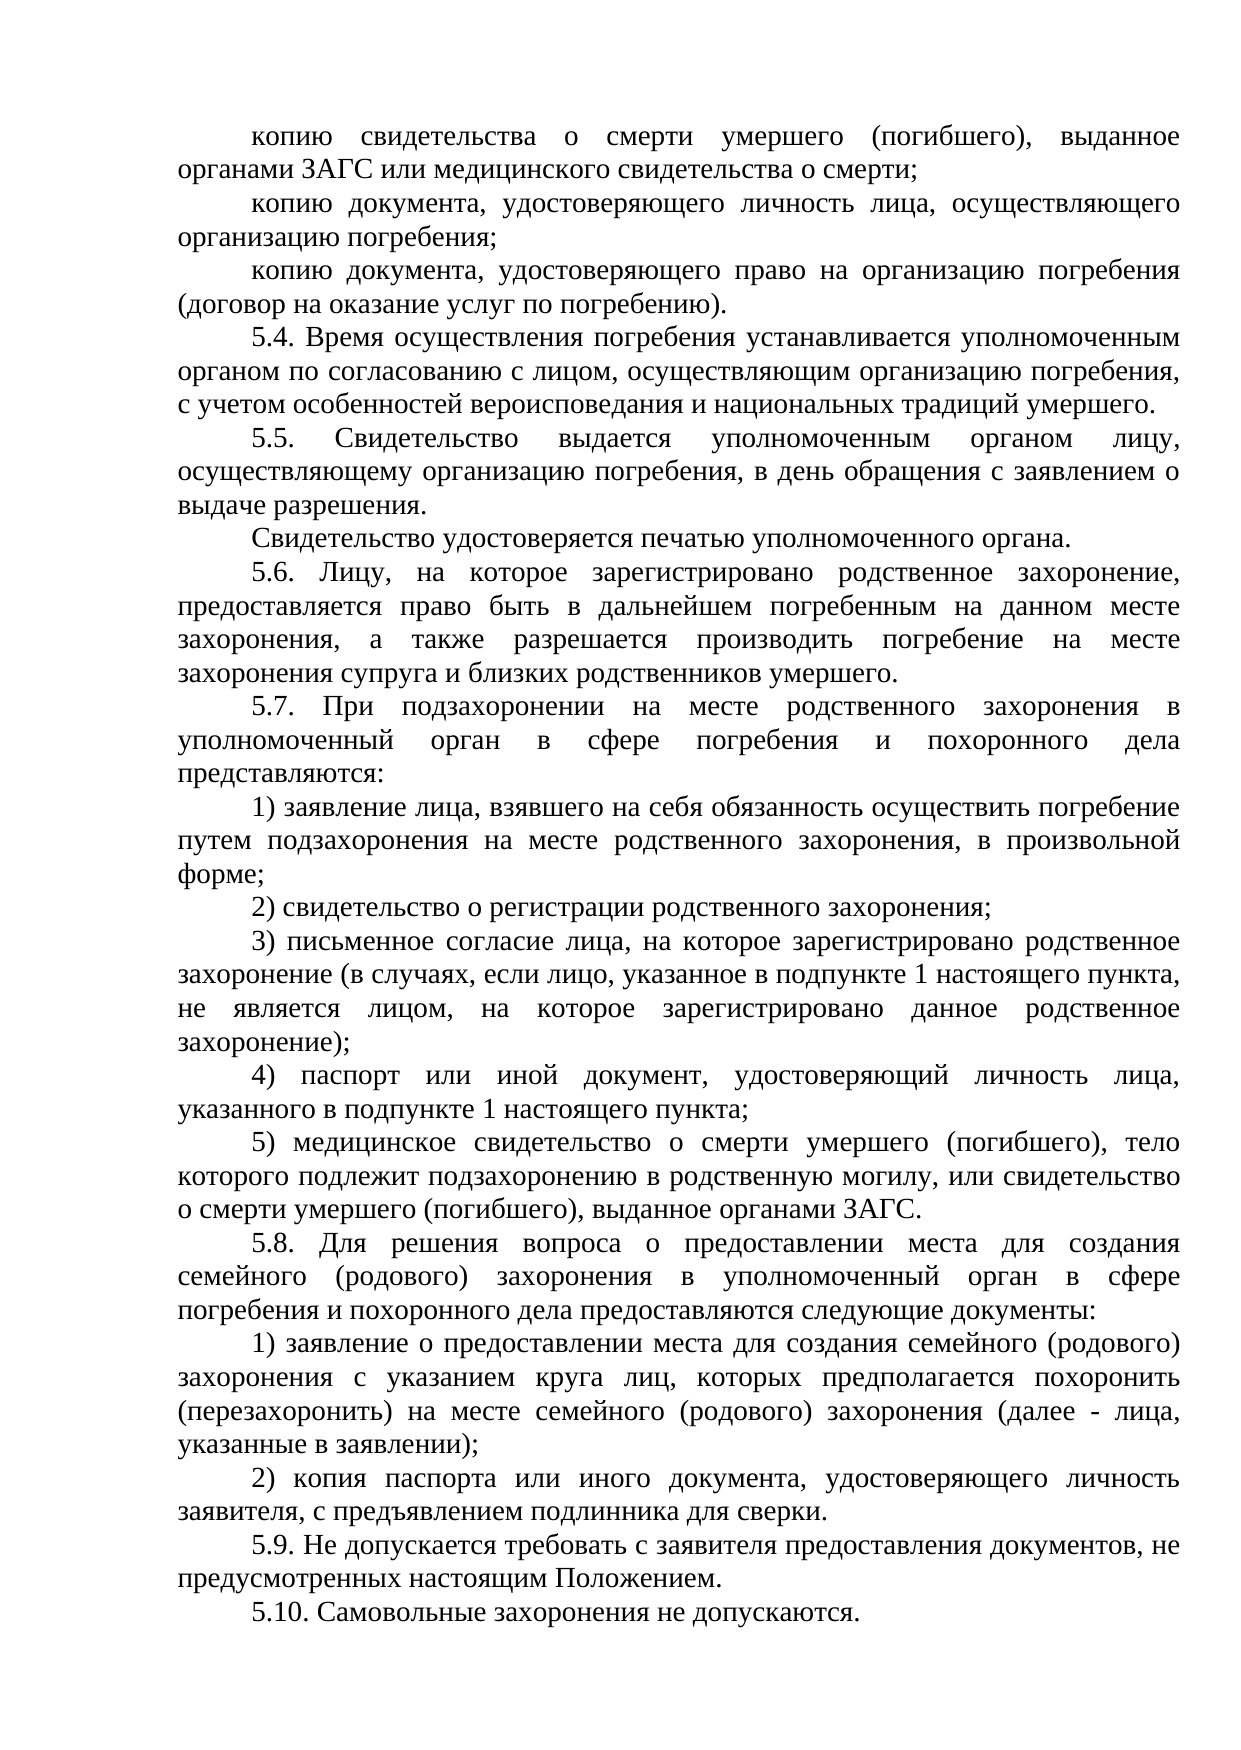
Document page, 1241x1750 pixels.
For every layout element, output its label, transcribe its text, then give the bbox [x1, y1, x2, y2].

text 5.5. Свидетельство выдается уполномоченным органом лицу, осуществляющему организацию погребения, в день обращения с заявлением о выдаче разрешения. [177, 420, 1181, 521]
text копию свидетельства о смерти умершего (погибшего), выданное органами ЗАГС или медицинского свидетельства о смерти; [177, 118, 1181, 185]
text 4) паспорт или иной документ, удостоверяющий личность лица, указанного в подпункте 1 настоящего пункта; [177, 1057, 1181, 1124]
text 5.8. Для решения вопроса о предоставлении места для создания семейного (родового) захоронения в уполномоченный орган в сфере погребения и похоронного дела предоставляются следующие документы: [177, 1225, 1181, 1326]
text 5.7. При подзахоронении на месте родственного захоронения в уполномоченный орган в сфере погребения и похоронного дела представляются: [177, 688, 1181, 789]
text Свидетельство удостоверяется печатью уполномоченного органа. [177, 521, 1181, 554]
text 5.6. Лицу, на которое зарегистрировано родственное захоронение, предоставляется право быть в дальнейшем погребенным на данном месте захоронения, а также разрешается производить погребение на месте захоронения супруга и близких родственников умершего. [177, 554, 1181, 688]
text 5.9. Не допускается требовать с заявителя предоставления документов, не предусмотренных настоящим Положением. [177, 1527, 1181, 1594]
text 1) заявление о предоставлении места для создания семейного (родового) захоронения с указанием круга лиц, которых предполагается похоронить (перезахоронить) на месте семейного (родового) захоронения (далее - лица, указанные в заявлении); [177, 1326, 1181, 1460]
text 5.4. Время осуществления погребения устанавливается уполномоченным органом по согласованию с лицом, осуществляющим организацию погребения, с учетом особенностей вероисповедания и национальных традиций умершего. [177, 319, 1181, 420]
text 1) заявление лица, взявшего на себя обязанность осуществить погребение путем подзахоронения на месте родственного захоронения, в произвольной форме; [177, 789, 1181, 889]
text 5.10. Самовольные захоронения не допускаются. [177, 1594, 1181, 1627]
text копию документа, удостоверяющего право на организацию погребения (договор на оказание услуг по погребению). [177, 252, 1181, 319]
text 2) копия паспорта или иного документа, удостоверяющего личность заявителя, с предъявлением подлинника для сверки. [177, 1460, 1181, 1527]
text 5) медицинское свидетельство о смерти умершего (погибшего), тело которого подлежит подзахоронению в родственную могилу, или свидетельство о смерти умершего (погибшего), выданное органами ЗАГС. [177, 1124, 1181, 1225]
text копию документа, удостоверяющего личность лица, осуществляющего организацию погребения; [177, 185, 1181, 252]
text 2) свидетельство о регистрации родственного захоронения; [177, 889, 1181, 923]
text 3) письменное согласие лица, на которое зарегистрировано родственное захоронение (в случаях, если лицо, указанное в подпункте 1 настоящего пункта, не является лицом, на которое зарегистрировано данное родственное захоронение); [177, 923, 1181, 1057]
